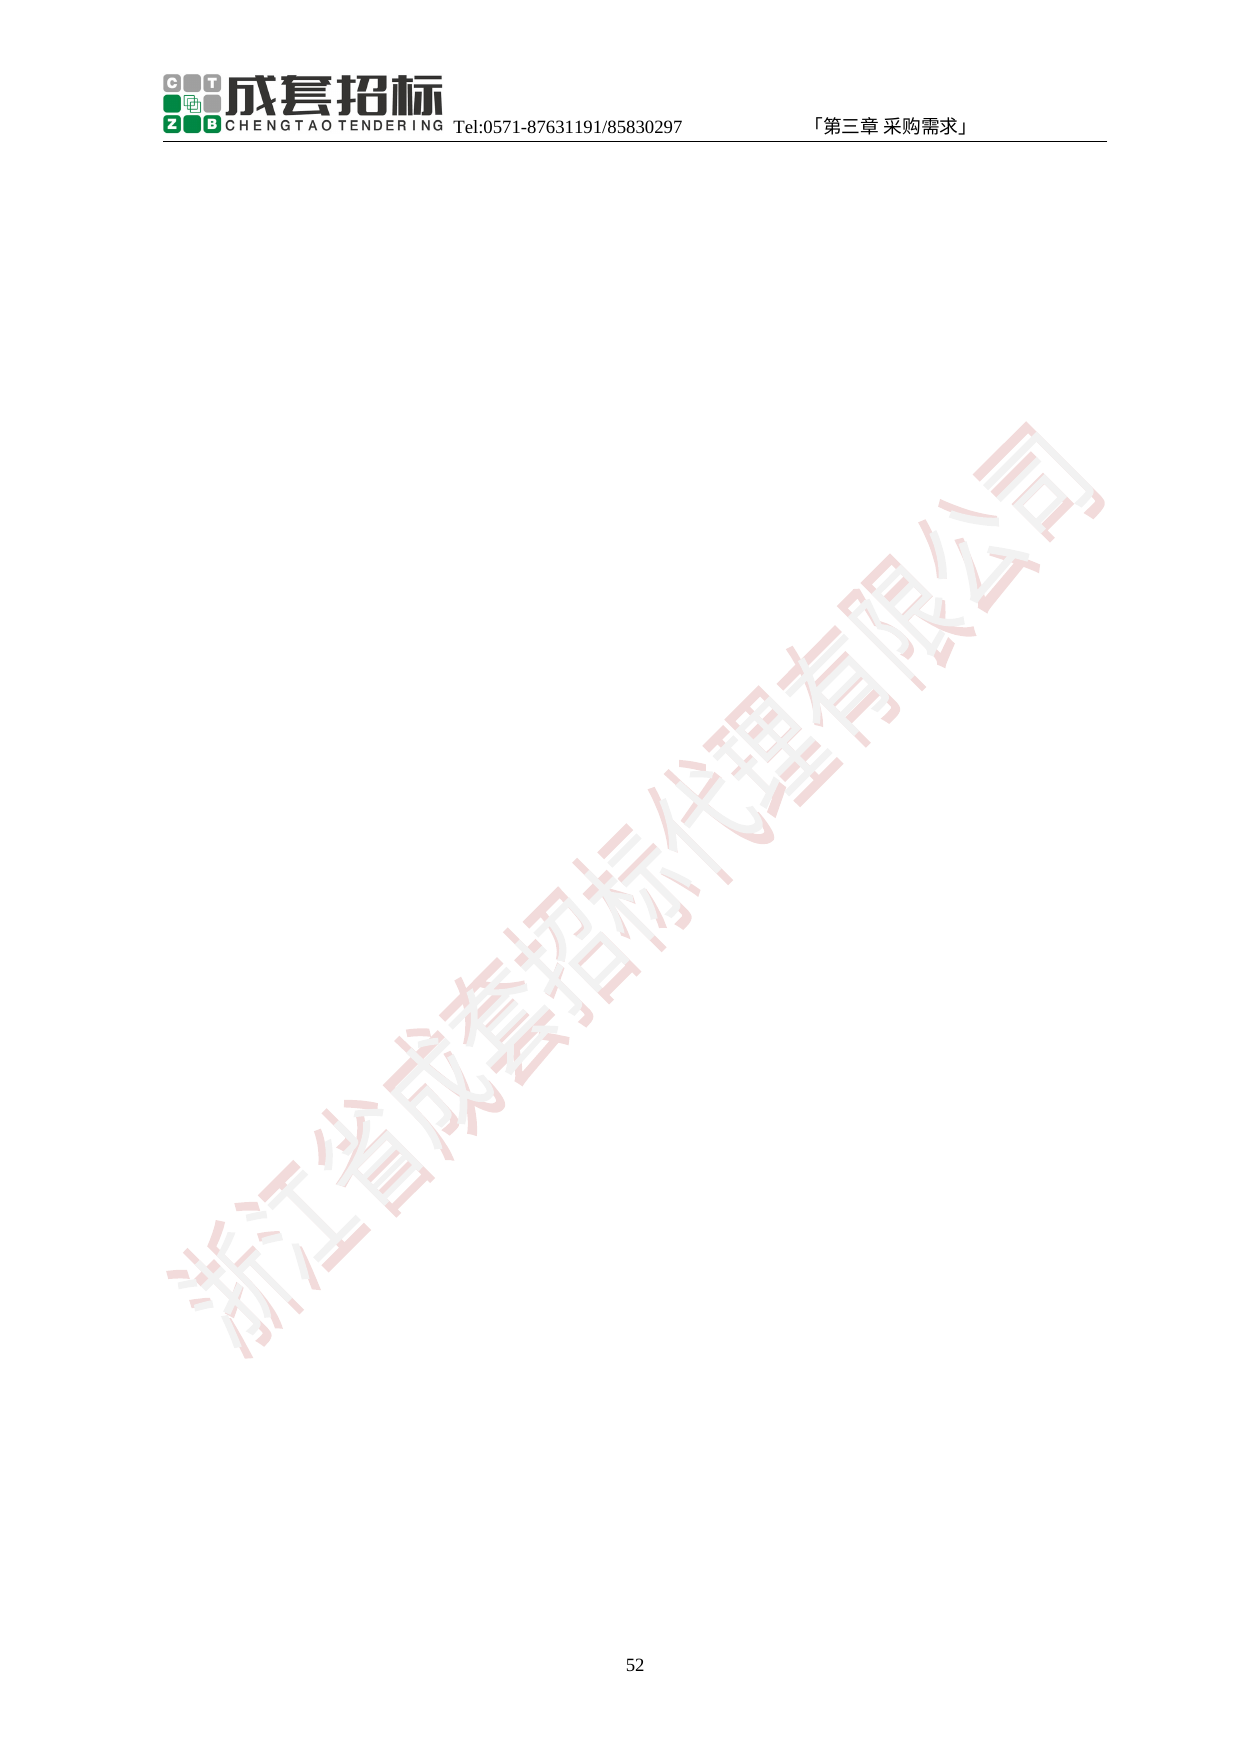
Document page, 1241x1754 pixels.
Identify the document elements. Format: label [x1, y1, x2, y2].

picture [162, 73, 444, 134]
